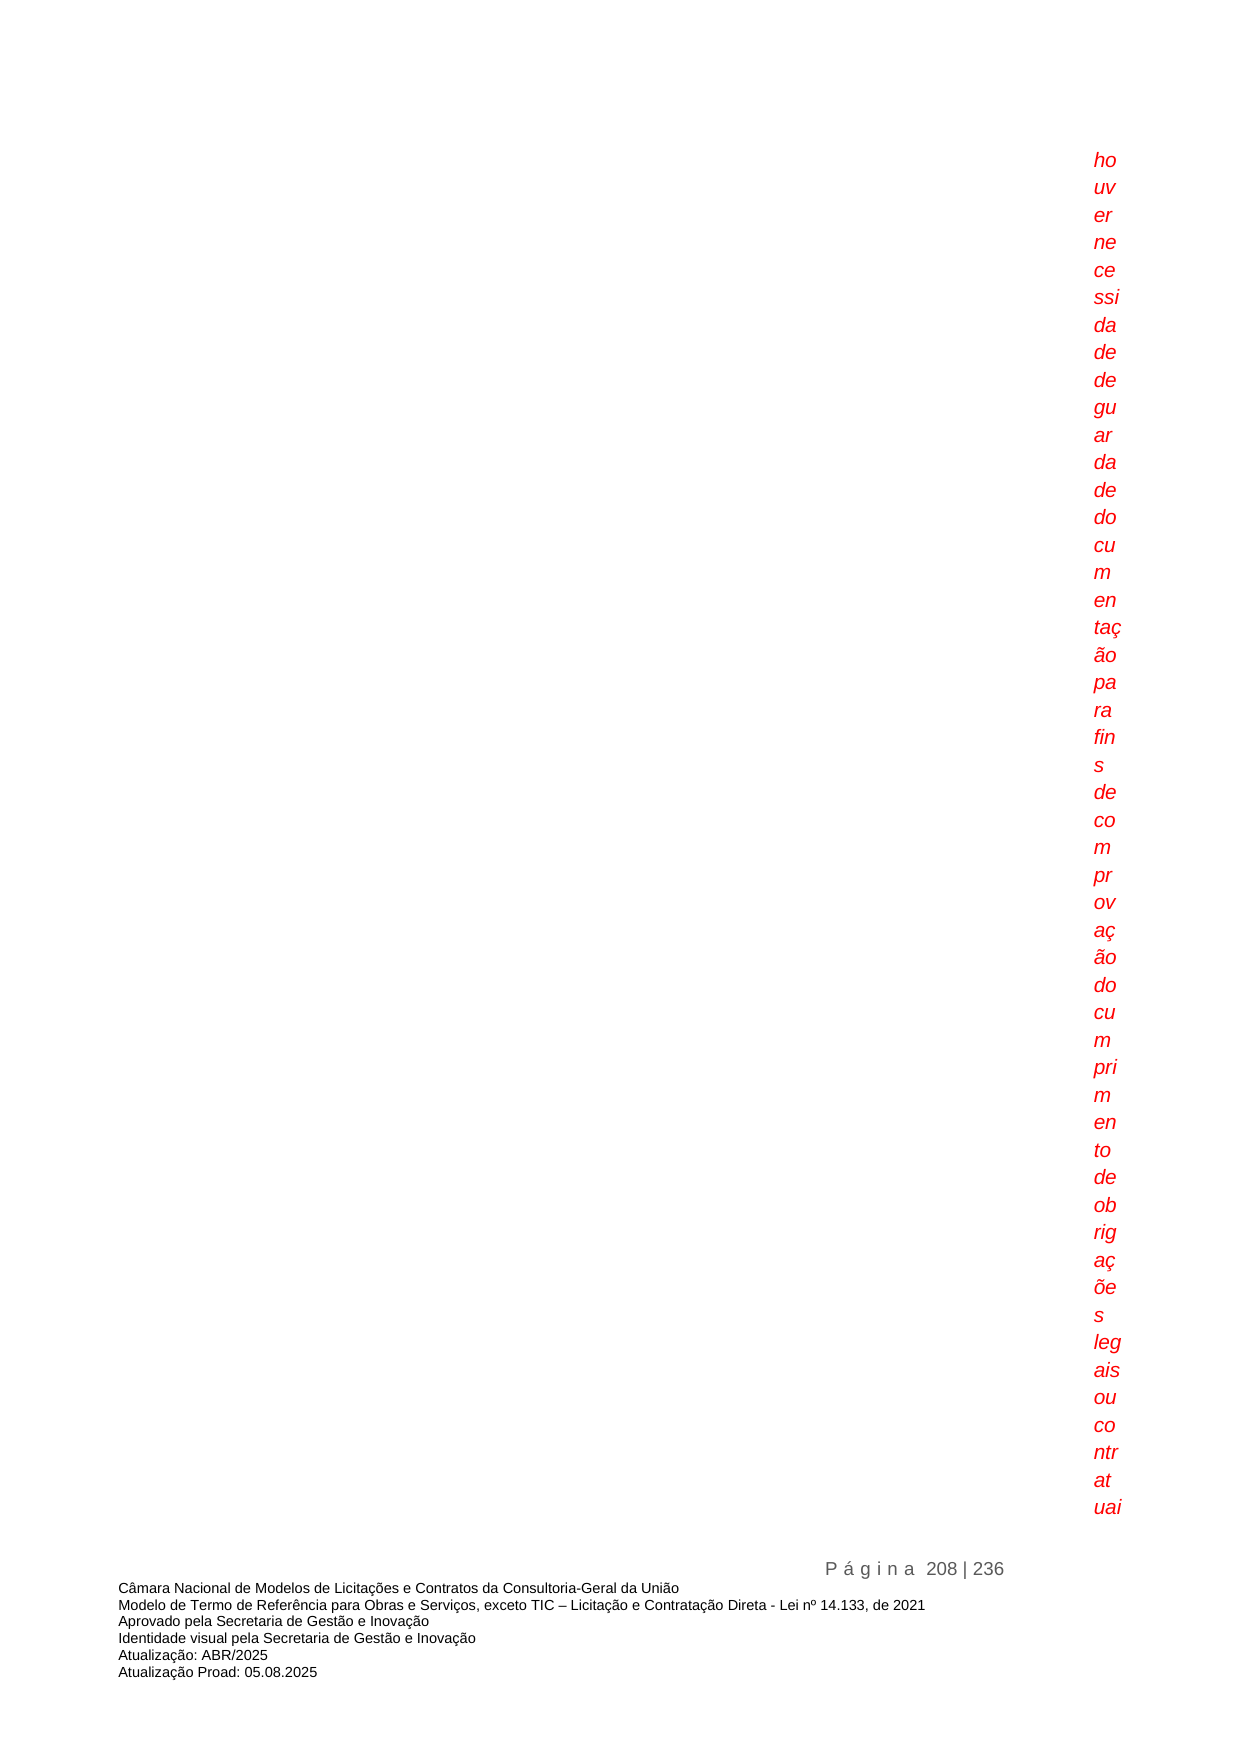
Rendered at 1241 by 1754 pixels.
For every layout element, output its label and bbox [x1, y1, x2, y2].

text [1048, 148, 1122, 1519]
